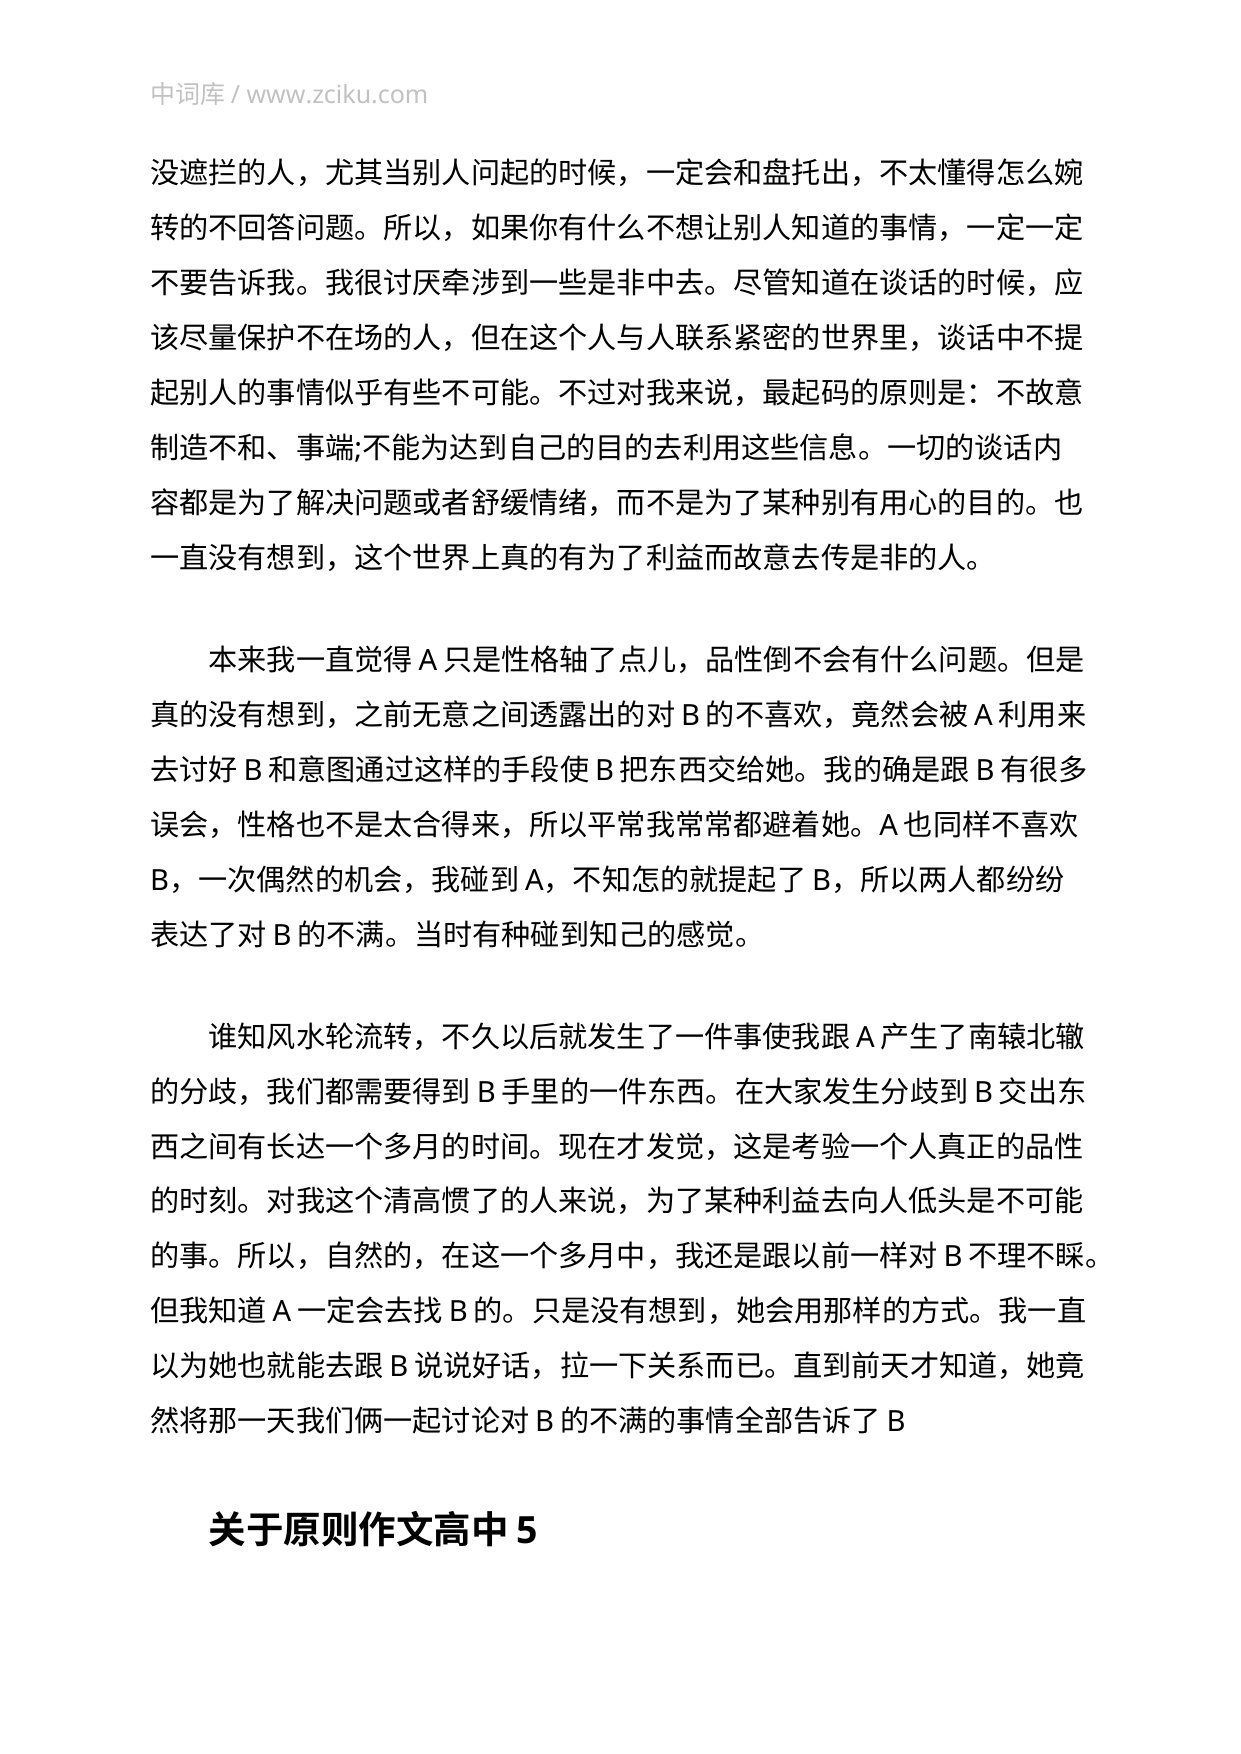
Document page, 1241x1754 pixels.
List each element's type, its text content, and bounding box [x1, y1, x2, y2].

text 谁知风水轮流转，不久以后就发生了一件事使我跟A产生了南辕北辙的分歧，我们都需要得到B手里的一件东西。在大家发生分歧到B交出东西之间有长达一个多月的时间。现在才发觉，这是考验一个人真正的品性的时刻。对我这个清高惯了的人来说，为了某种利益去向人低头是不可能的事。所以，自然的，在这一个多月中，我还是跟以前一样对B不理不睬。但我知道A一定会去找B的。只是没有想到，她会用那样的方式。我一直以为她也就能去跟B说说好话，拉一下关系而已。直到前天才知道，她竟然将那一天我们俩一起讨论对B的不满的事情全部告诉了B [150, 1013, 1090, 1440]
text 关于原则作文高中5 [150, 1500, 1090, 1554]
text 本来我一直觉得A只是性格轴了点儿，品性倒不会有什么问题。但是真的没有想到，之前无意之间透露出的对B的不喜欢，竟然会被A利用来去讨好B和意图通过这样的手段使B把东西交给她。我的确是跟B有很多误会，性格也不是太合得来，所以平常我常常都避着她。A也同样不喜欢B，一次偶然的机会，我碰到A，不知怎的就提起了B，所以两人都纷纷表达了对B的不满。当时有种碰到知己的感觉。 [150, 636, 1090, 953]
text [150, 150, 1090, 577]
